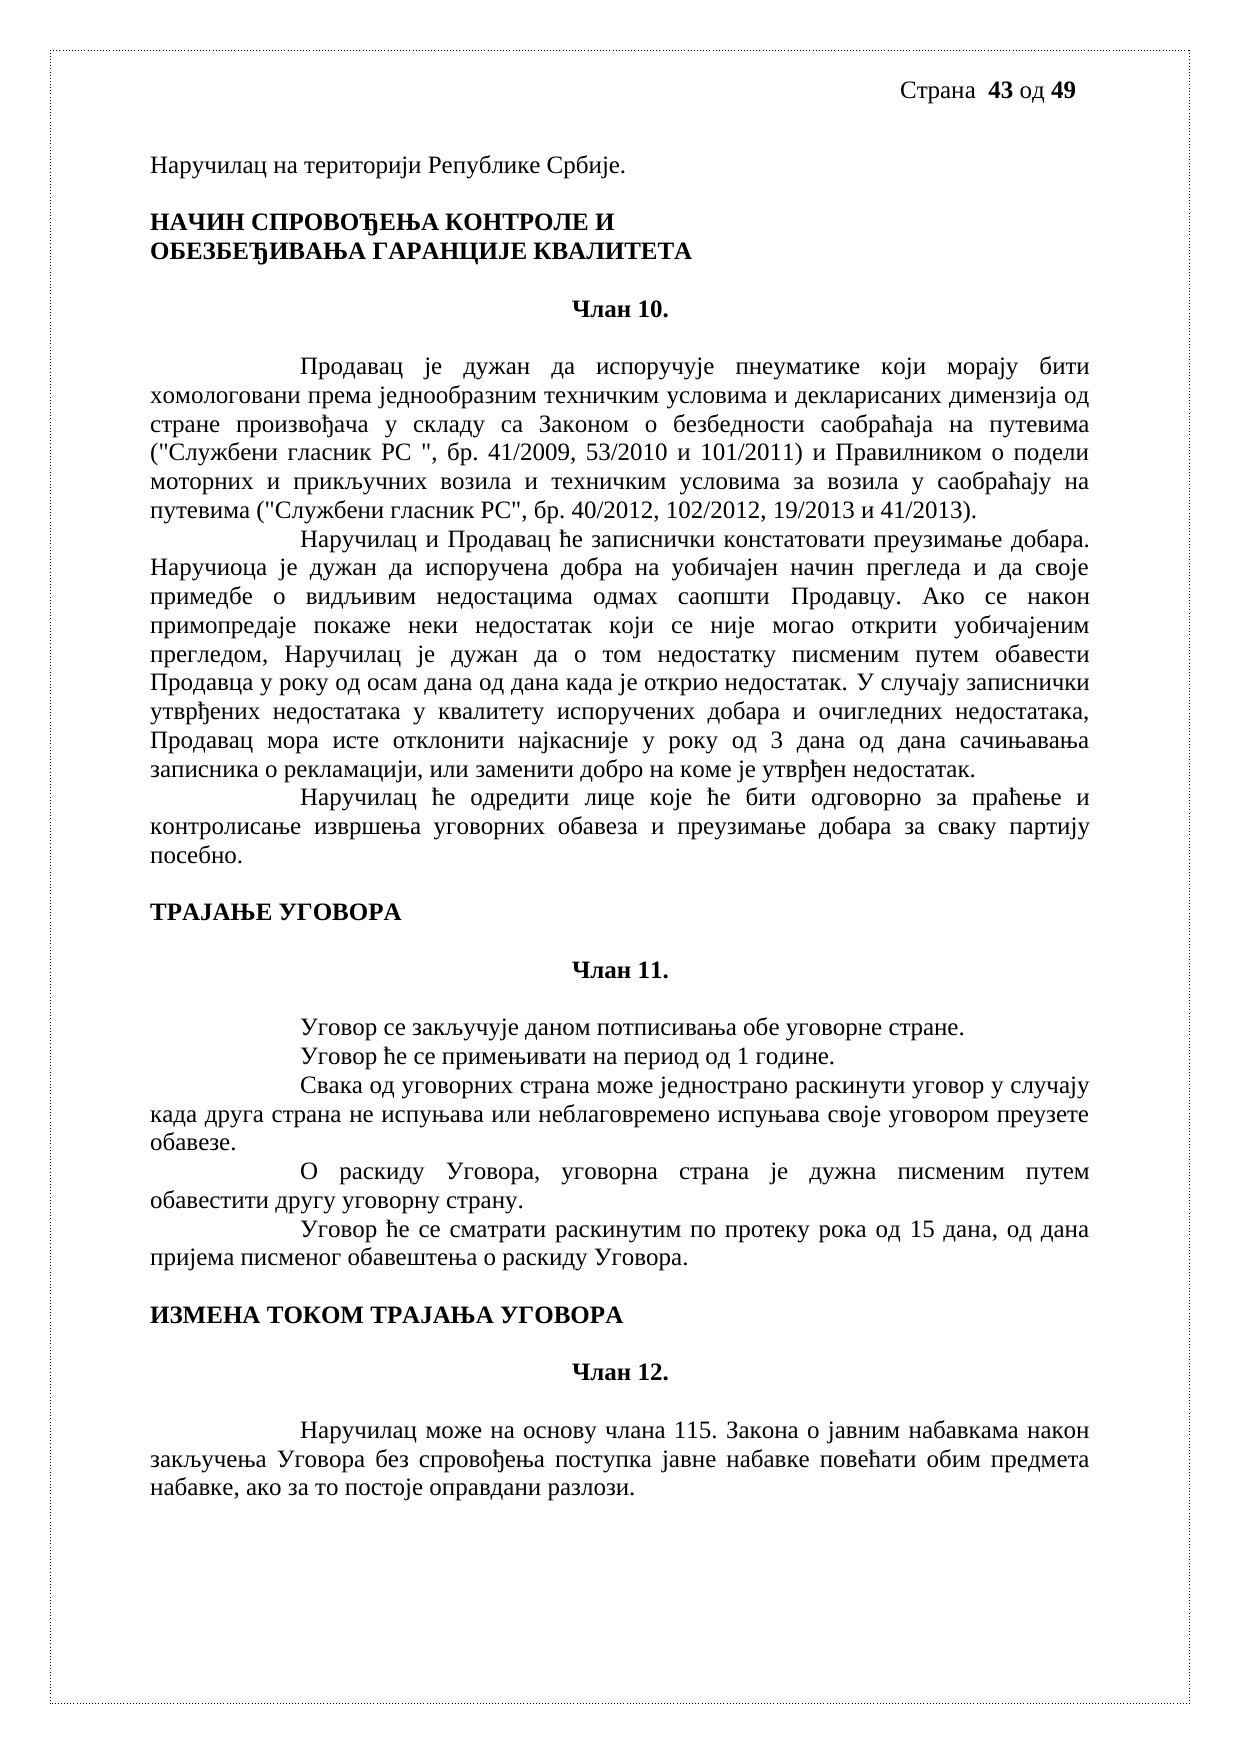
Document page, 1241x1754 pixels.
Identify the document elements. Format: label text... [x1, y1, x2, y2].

text Наручилац може на основу члана 115. Закона о јавним набавкама након закључења Уговора без спровођења поступка јавне набавке повећати обим предмета набавке, ако за то постоје оправдани разлози. [150, 1415, 1090, 1501]
text Уговор ће се сматрати раскинутим по протеку рока од 15 дана, од дана пријема писменог обавештења о раскиду Уговора. [150, 1214, 1090, 1271]
text ОБЕЗБЕЂИВАЊА ГАРАНЦИЈЕ КВАЛИТЕТА [150, 236, 1090, 265]
text Уговор ће се примењивати на период од 1 године. [150, 1041, 1090, 1070]
text Продавац је дужан да испоручује пнеуматике који морају бити хомологовани према једнообразним техничким условима и декларисаних димензија од стране произвођача у складу са Законом о безбедности саобраћаја на путевима ("Службени гласник РС ", бр. 41/2009, 53/2010 и 101/2011) и Правилником о подели моторних и прикључних возила и техничким условима за возила у саобраћају на путевима ("Службени гласник РС", бр. 40/2012, 102/2012, 19/2013 и 41/2013). [150, 351, 1090, 524]
text ТРАЈАЊЕ УГОВОРА [150, 897, 1090, 926]
text НАЧИН СПРОВОЂЕЊА КОНТРОЛЕ И [150, 207, 1090, 236]
text ИЗМЕНА ТОКОМ ТРАЈАЊА УГОВОРА [150, 1300, 1090, 1329]
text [150, 150, 1090, 179]
text Наручилац и Продавац ће записнички констатовати преузимање добара. Наручиоца је дужан да испоручена добра на уобичајен начин прегледа и да своје примедбе о видљивим недостацима одмах саопшти Продавцу. Ако се након примопредаје покаже неки недостатак који се није могао открити уобичајеним прегледом, Наручилац је дужан да о том недостатку писменим путем обавести Продавца у року од осам дана од дана када је открио недостатак. У случају записнички утврђених недостатака у квалитету испоручених добара и очигледних недостатака, Продавац мора исте отклонити најкасније у року од 3 дана од дана сачињавања записника о рекламацији, или заменити добро на коме је утврђен недостатак. [150, 524, 1090, 782]
text Уговор се закључује даном потписивања обе уговорне стране. [150, 1012, 1090, 1041]
text О раскиду Уговора, уговорна страна је дужна писменим путем обавестити другу уговорну страну. [150, 1156, 1090, 1214]
text Члан 11. [150, 955, 1090, 984]
text Свака од уговорних страна може једнострано раскинути уговор у случају када друга страна не испуњава или неблаговремено испуњава своје уговором преузете обавезе. [150, 1070, 1090, 1156]
text Наручилац ће одредити лице које ће бити одговорно за праћење и контролисање извршења уговорних обавеза и преузимање добара за сваку партију посебно. [150, 782, 1090, 869]
text Члан 10. [150, 294, 1090, 322]
text Члан 12. [150, 1357, 1090, 1386]
